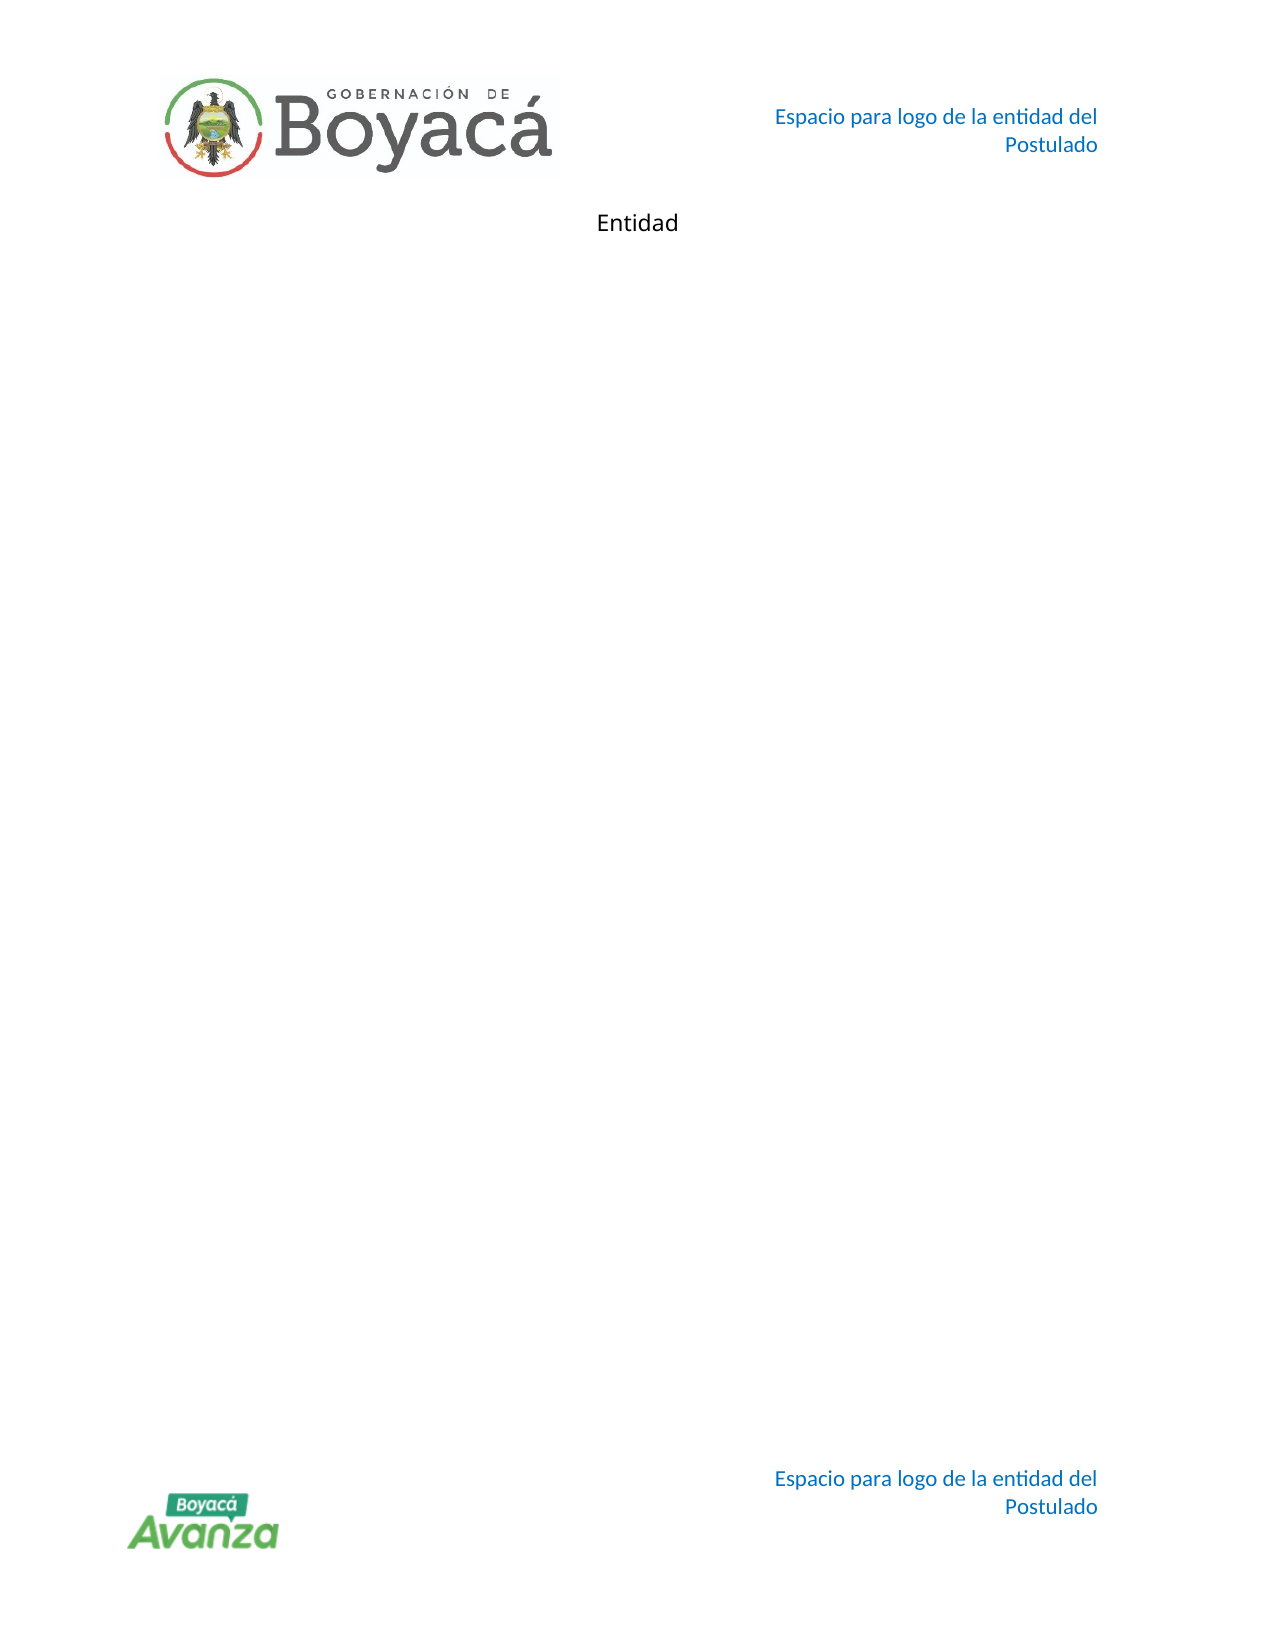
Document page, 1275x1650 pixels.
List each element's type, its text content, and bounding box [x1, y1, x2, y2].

picture [103, 1459, 310, 1580]
picture [158, 75, 560, 178]
text Entidad [177, 207, 1098, 238]
